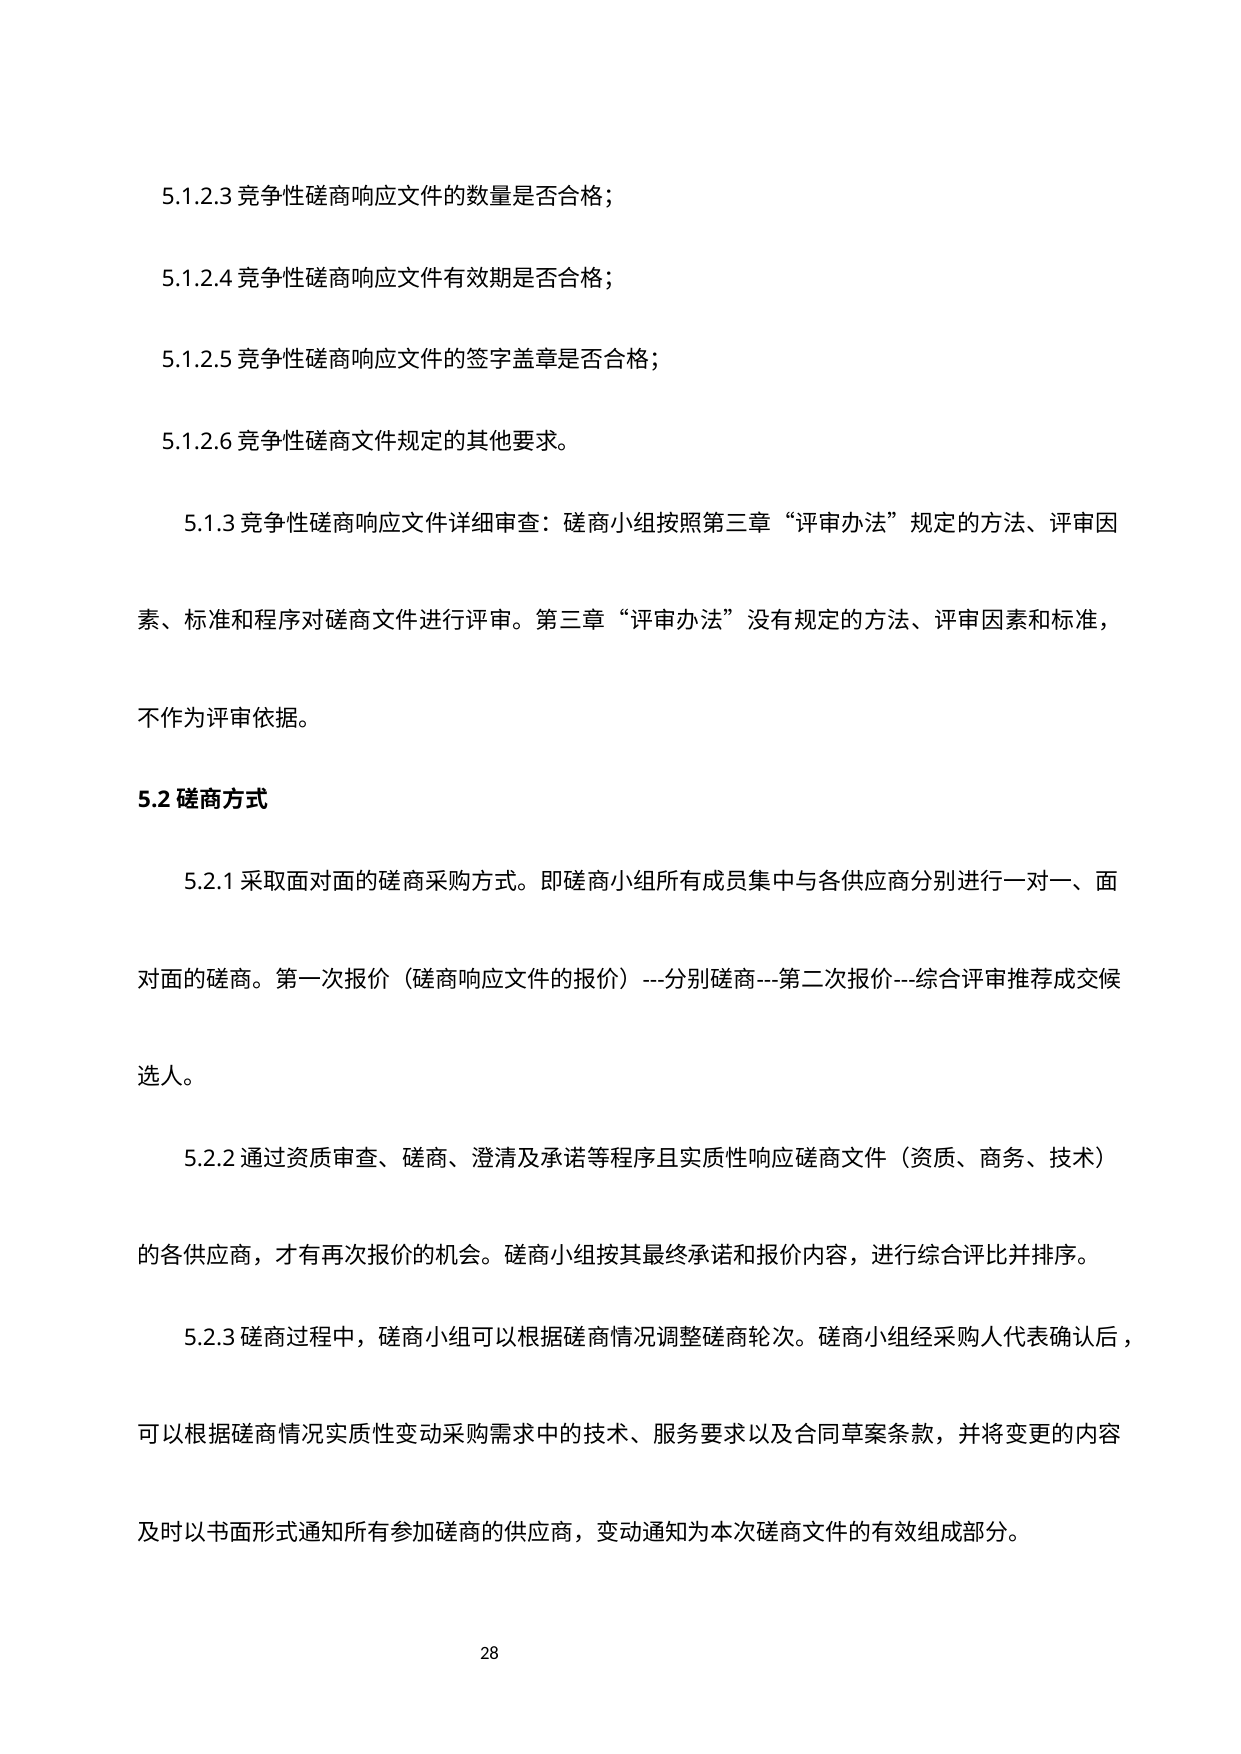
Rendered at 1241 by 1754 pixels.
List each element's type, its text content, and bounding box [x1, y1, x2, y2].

text 5.1.3竞争性磋商响应文件详细审查：磋商小组按照第三章“评审办法”规定的方法、评审因素、标准和程序对磋商文件进行评审。第三章“评审办法”没有规定的方法、评审因素和标准，不作为评审依据。 [138, 489, 1122, 749]
text 5.2.2通过资质审查、磋商、澄清及承诺等程序且实质性响应磋商文件（资质、商务、技术）的各供应商，才有再次报价的机会。磋商小组按其最终承诺和报价内容，进行综合评比并排序。 [138, 1124, 1122, 1286]
text 5.1.2.6竞争性磋商文件规定的其他要求。 [138, 407, 1122, 472]
text 5.1.2.3竞争性磋商响应文件的数量是否合格； [138, 162, 1122, 227]
text 5.1.2.5竞争性磋商响应文件的签字盖章是否合格； [138, 326, 1122, 391]
text 5.2.1采取面对面的磋商采购方式。即磋商小组所有成员集中与各供应商分别进行一对一、面对面的磋商。第一次报价（磋商响应文件的报价）---分别磋商---第二次报价---综合评审推荐成交候选人。 [138, 847, 1122, 1107]
text 5.1.2.4竞争性磋商响应文件有效期是否合格； [138, 244, 1122, 309]
text 5.2 磋商方式 [138, 765, 1122, 830]
text 5.2.3磋商过程中，磋商小组可以根据磋商情况调整磋商轮次。磋商小组经采购人代表确认后，可以根据磋商情况实质性变动采购需求中的技术、服务要求以及合同草案条款，并将变更的内容及时以书面形式通知所有参加磋商的供应商，变动通知为本次磋商文件的有效组成部分。 [138, 1303, 1122, 1563]
